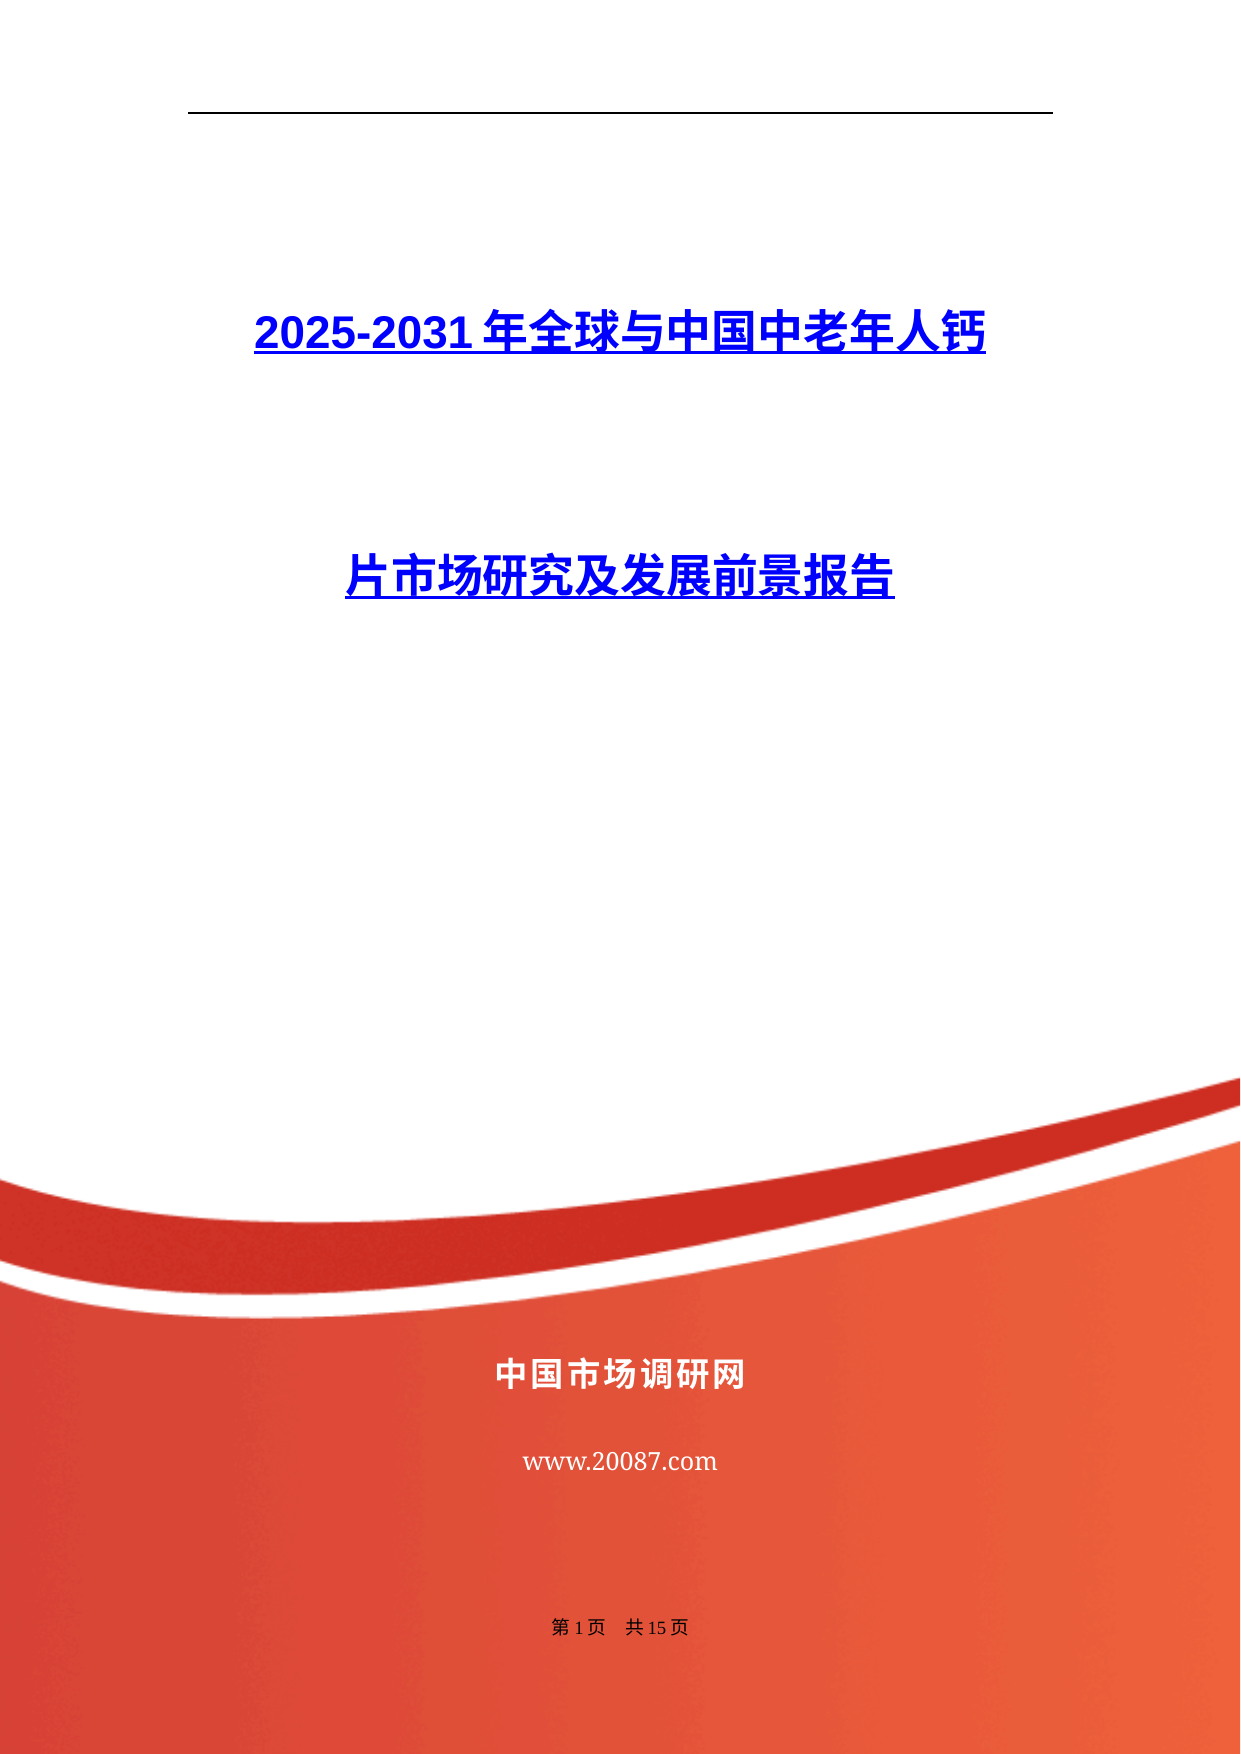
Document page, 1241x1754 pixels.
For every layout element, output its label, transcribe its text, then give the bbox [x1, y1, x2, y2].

text www.20087.com [187, 1428, 1053, 1493]
table_header 2025-2031年全球与中国中老年人钙片市场研究及发展前景报告 [188, 207, 1053, 773]
subtitle 中国市场调研网 [187, 1339, 1053, 1404]
picture [0, 1006, 1241, 1754]
